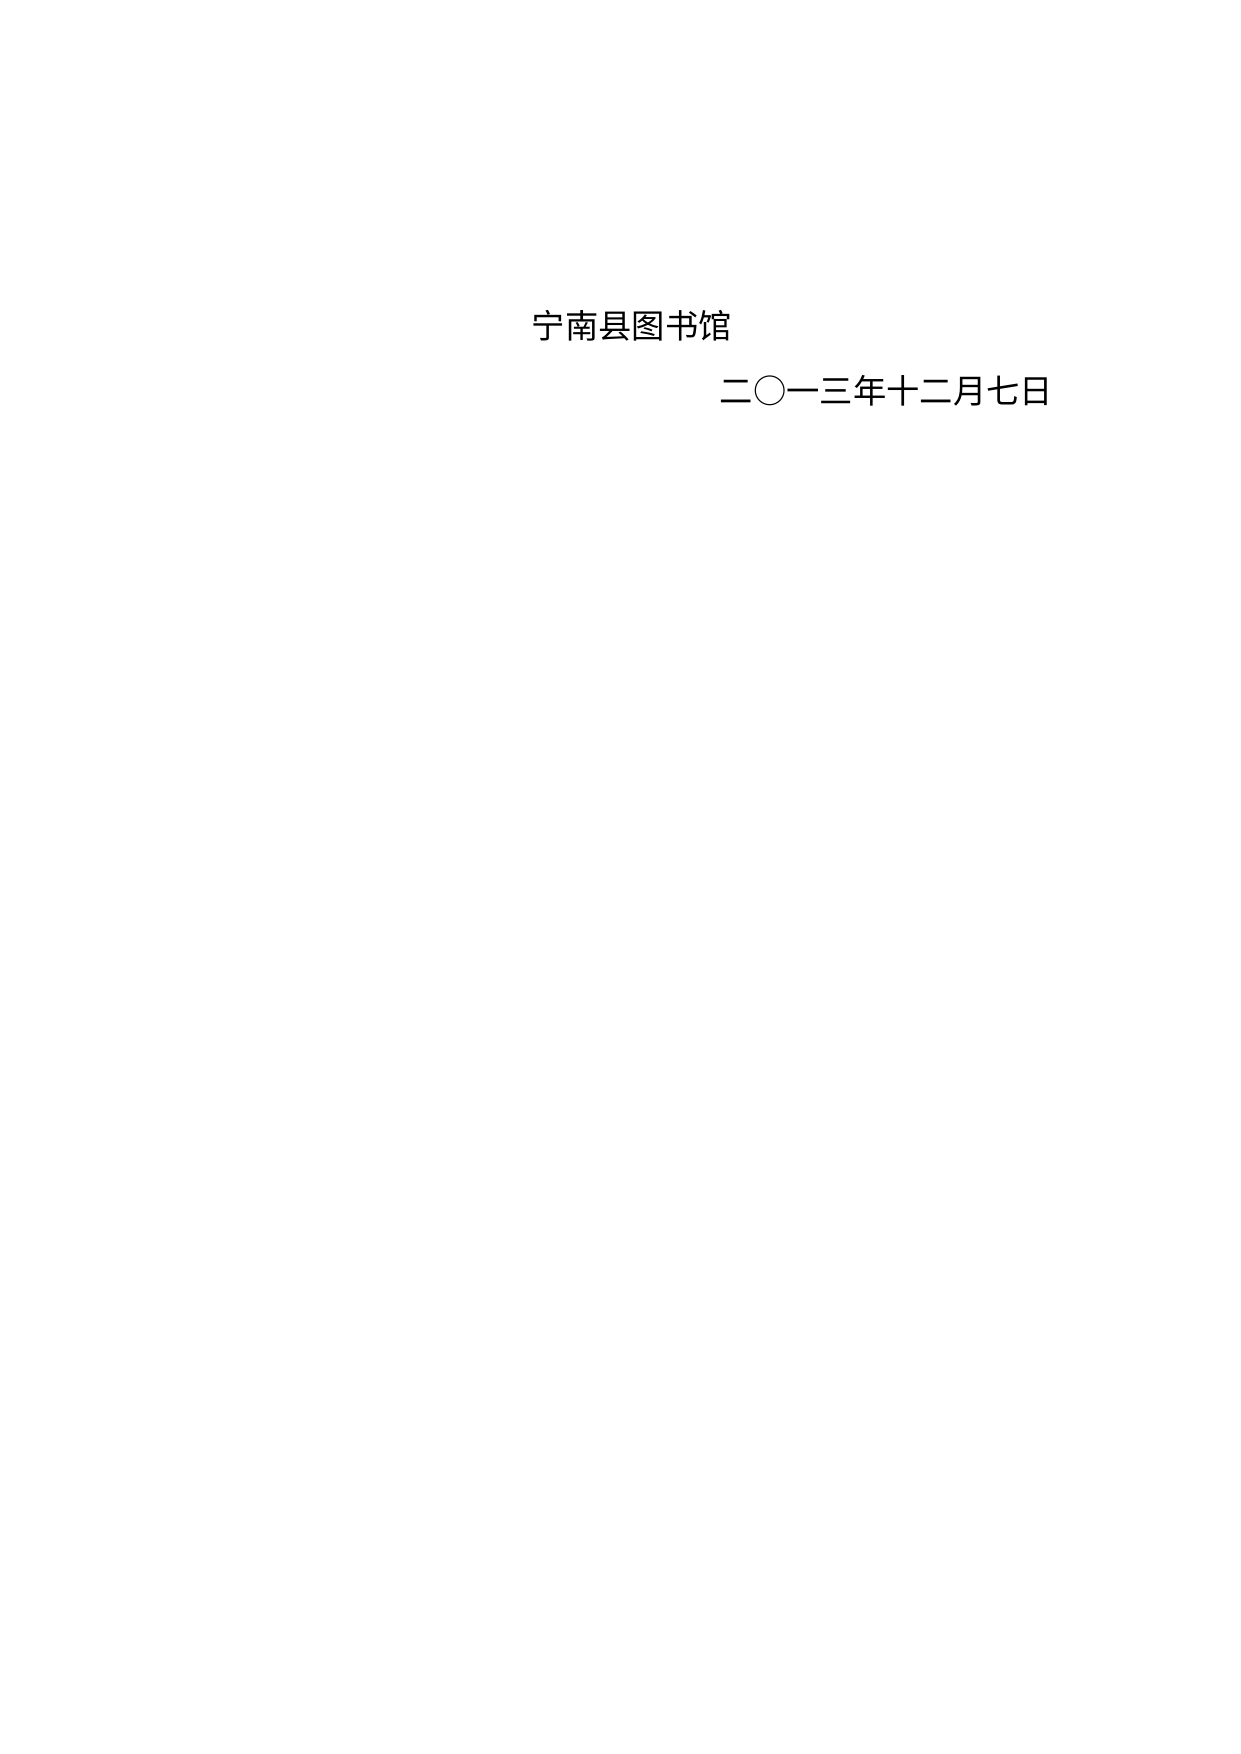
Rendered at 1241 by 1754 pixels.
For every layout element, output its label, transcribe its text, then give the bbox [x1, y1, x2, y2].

text 二○一三年十二月七日 [187, 357, 1053, 422]
text 宁南县图书馆 [187, 292, 1053, 357]
